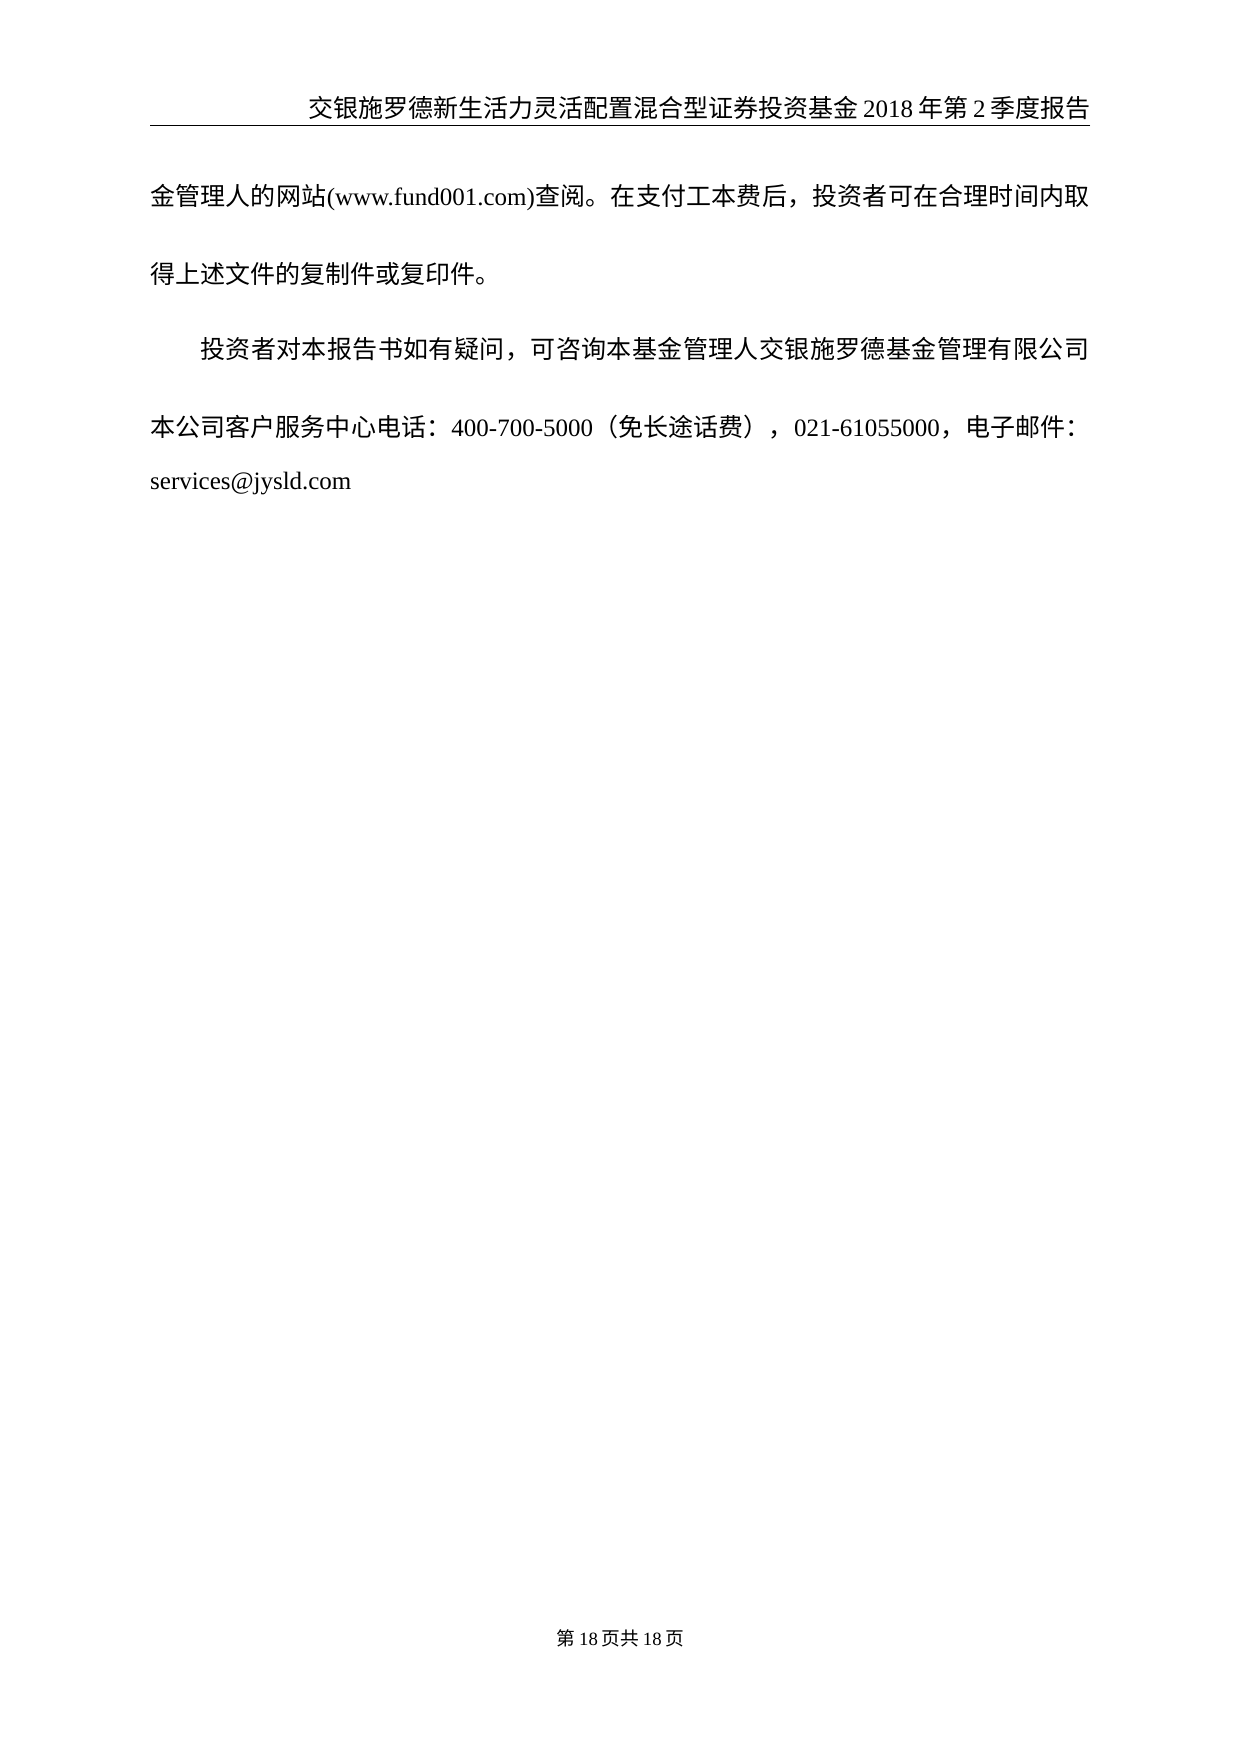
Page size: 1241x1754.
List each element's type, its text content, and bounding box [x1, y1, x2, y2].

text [150, 162, 1090, 305]
text 投资者对本报告书如有疑问，可咨询本基金管理人交银施罗德基金管理有限公司。本公司客户服务中心电话：400-700-5000（免长途话费），021-61055000，电子邮件：services@jysld.com [150, 315, 1090, 497]
